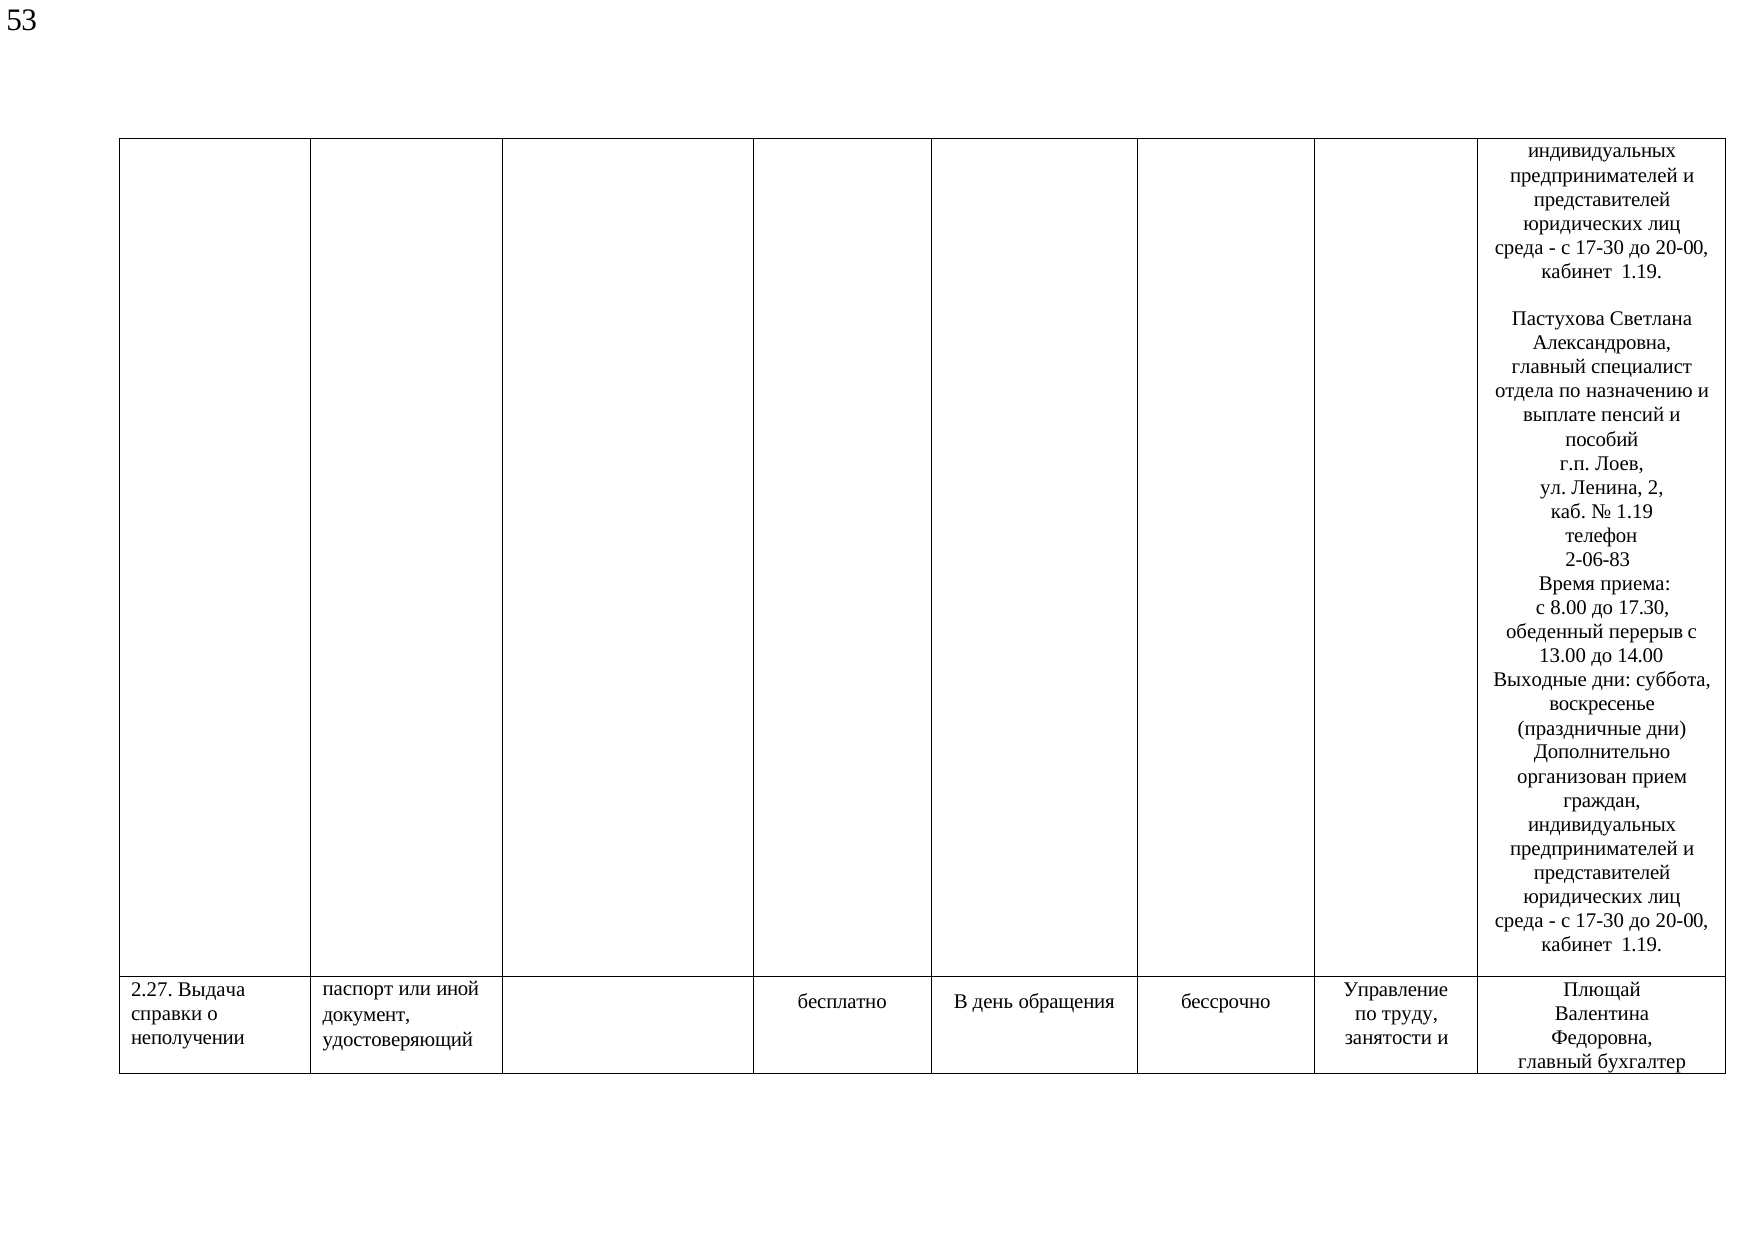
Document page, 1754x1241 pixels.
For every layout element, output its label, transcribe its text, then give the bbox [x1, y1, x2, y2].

table_header [120, 139, 310, 976]
table_header [311, 139, 502, 976]
table_cell [503, 977, 753, 1073]
table_cell бесплатно [754, 977, 931, 1073]
table_header [932, 139, 1137, 976]
table_cell паспорт или иной документ, удостоверяющий [311, 977, 502, 1073]
table_header [754, 139, 931, 976]
table_header [1315, 139, 1477, 976]
table_cell В день обращения [932, 977, 1137, 1073]
table_cell Управление по труду, занятости и [1315, 977, 1477, 1073]
table_cell Плющай Валентина Федоровна, главный бухгалтер [1478, 977, 1725, 1073]
table_cell бессрочно [1138, 977, 1314, 1073]
table_header индивидуальных предпринимателей и представителей юридических лиц среда - с 17-30 до 20-00, кабинет 1.19. Пастухова Светлана Александровна, главный специалист отдела по назначению и выплате пенсий и пособий г.п. Лоев, ул. Ленина, 2, каб. № 1.19 телефон 2-06-83 Время приема: с 8.00 до 17.30, обеденный перерыв с 13.00 до 14.00 Выходные дни: суббота, воскресенье (праздничные дни) Дополнительно организован прием граждан, индивидуальных предпринимателей и представителей юридических лиц среда - с 17-30 до 20-00, кабинет 1.19. [1478, 139, 1725, 976]
table_header [1138, 139, 1314, 976]
table_cell 2.27. Выдача справки о неполучении [120, 977, 310, 1073]
table_header [503, 139, 753, 976]
